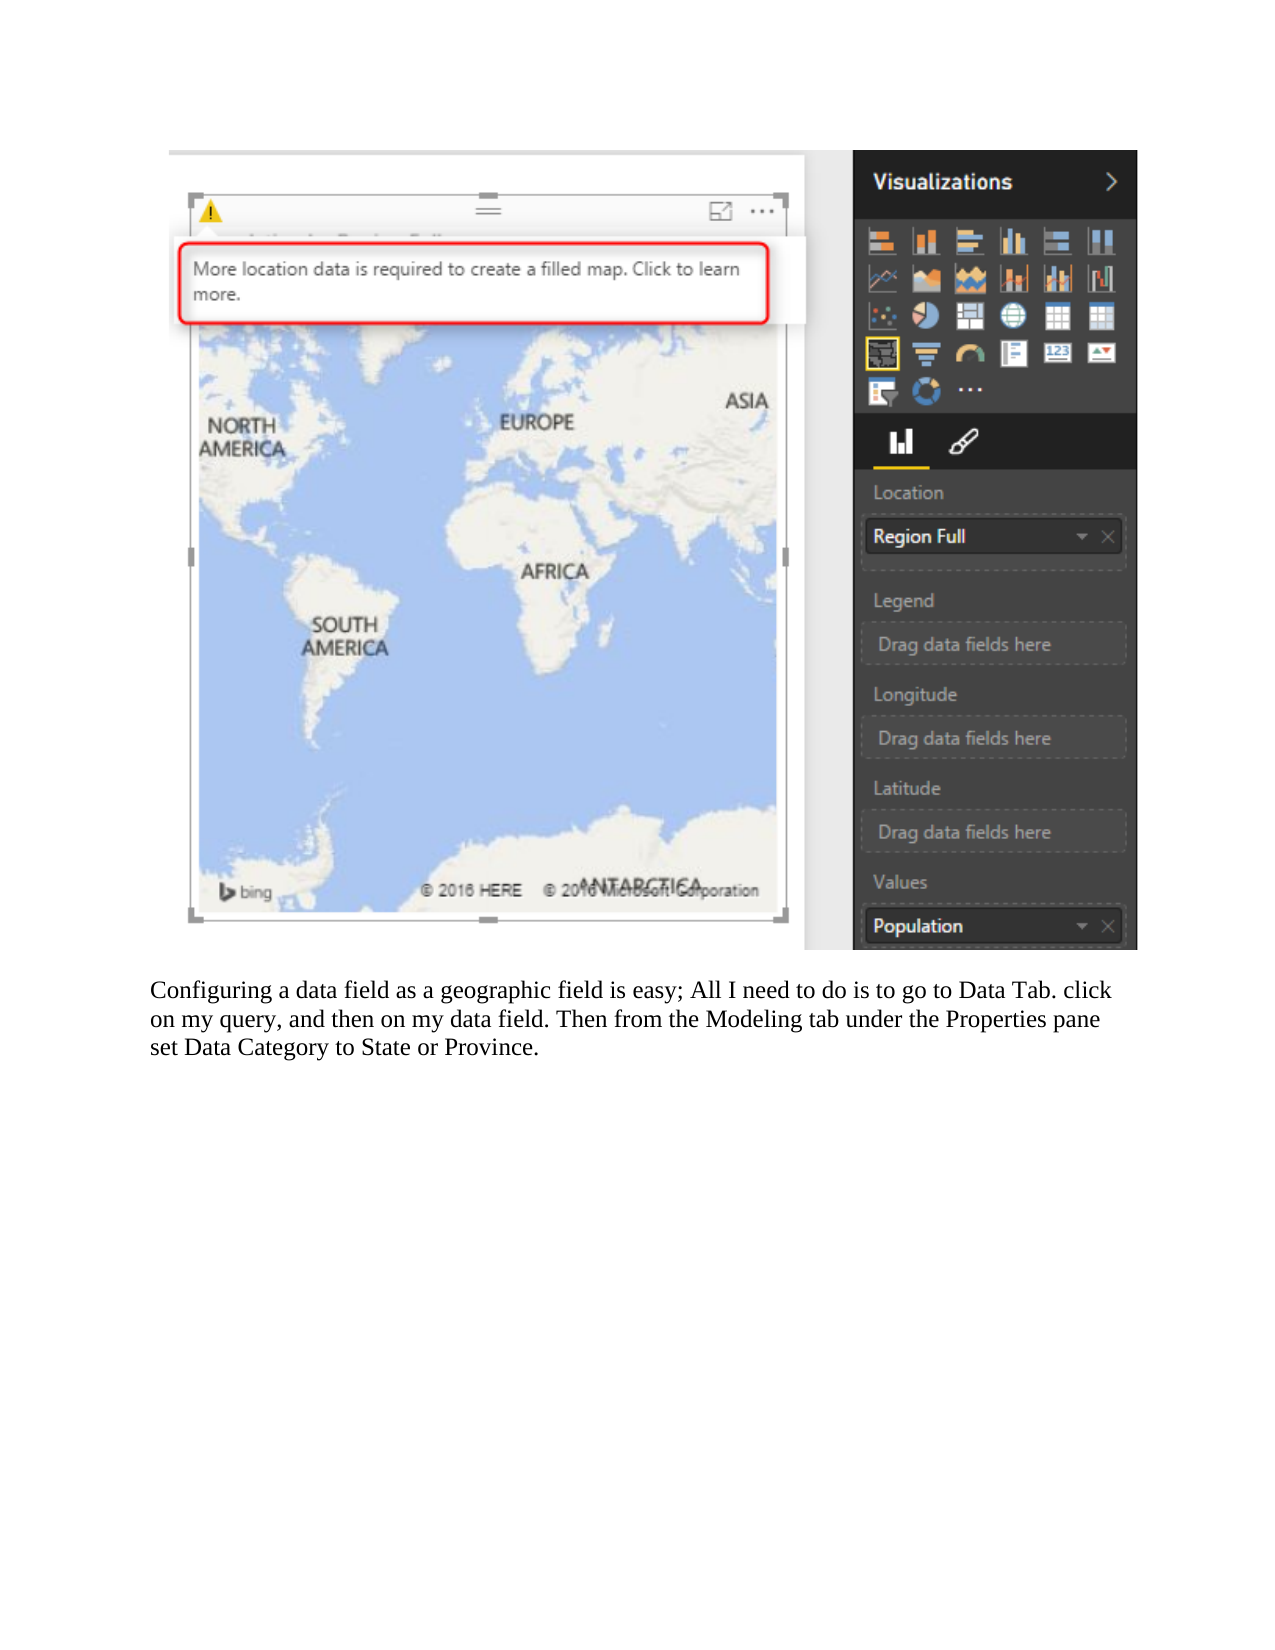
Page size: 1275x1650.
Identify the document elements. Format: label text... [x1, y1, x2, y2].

text Configuring a data field as a geographic field is easy; All I need to do is to go to Data Tab. click on my query, and then on my data field. Then from the Modeling tab under the Properties pane set Data Category to State or Province. [150, 975, 1125, 1061]
picture [168, 150, 1138, 950]
